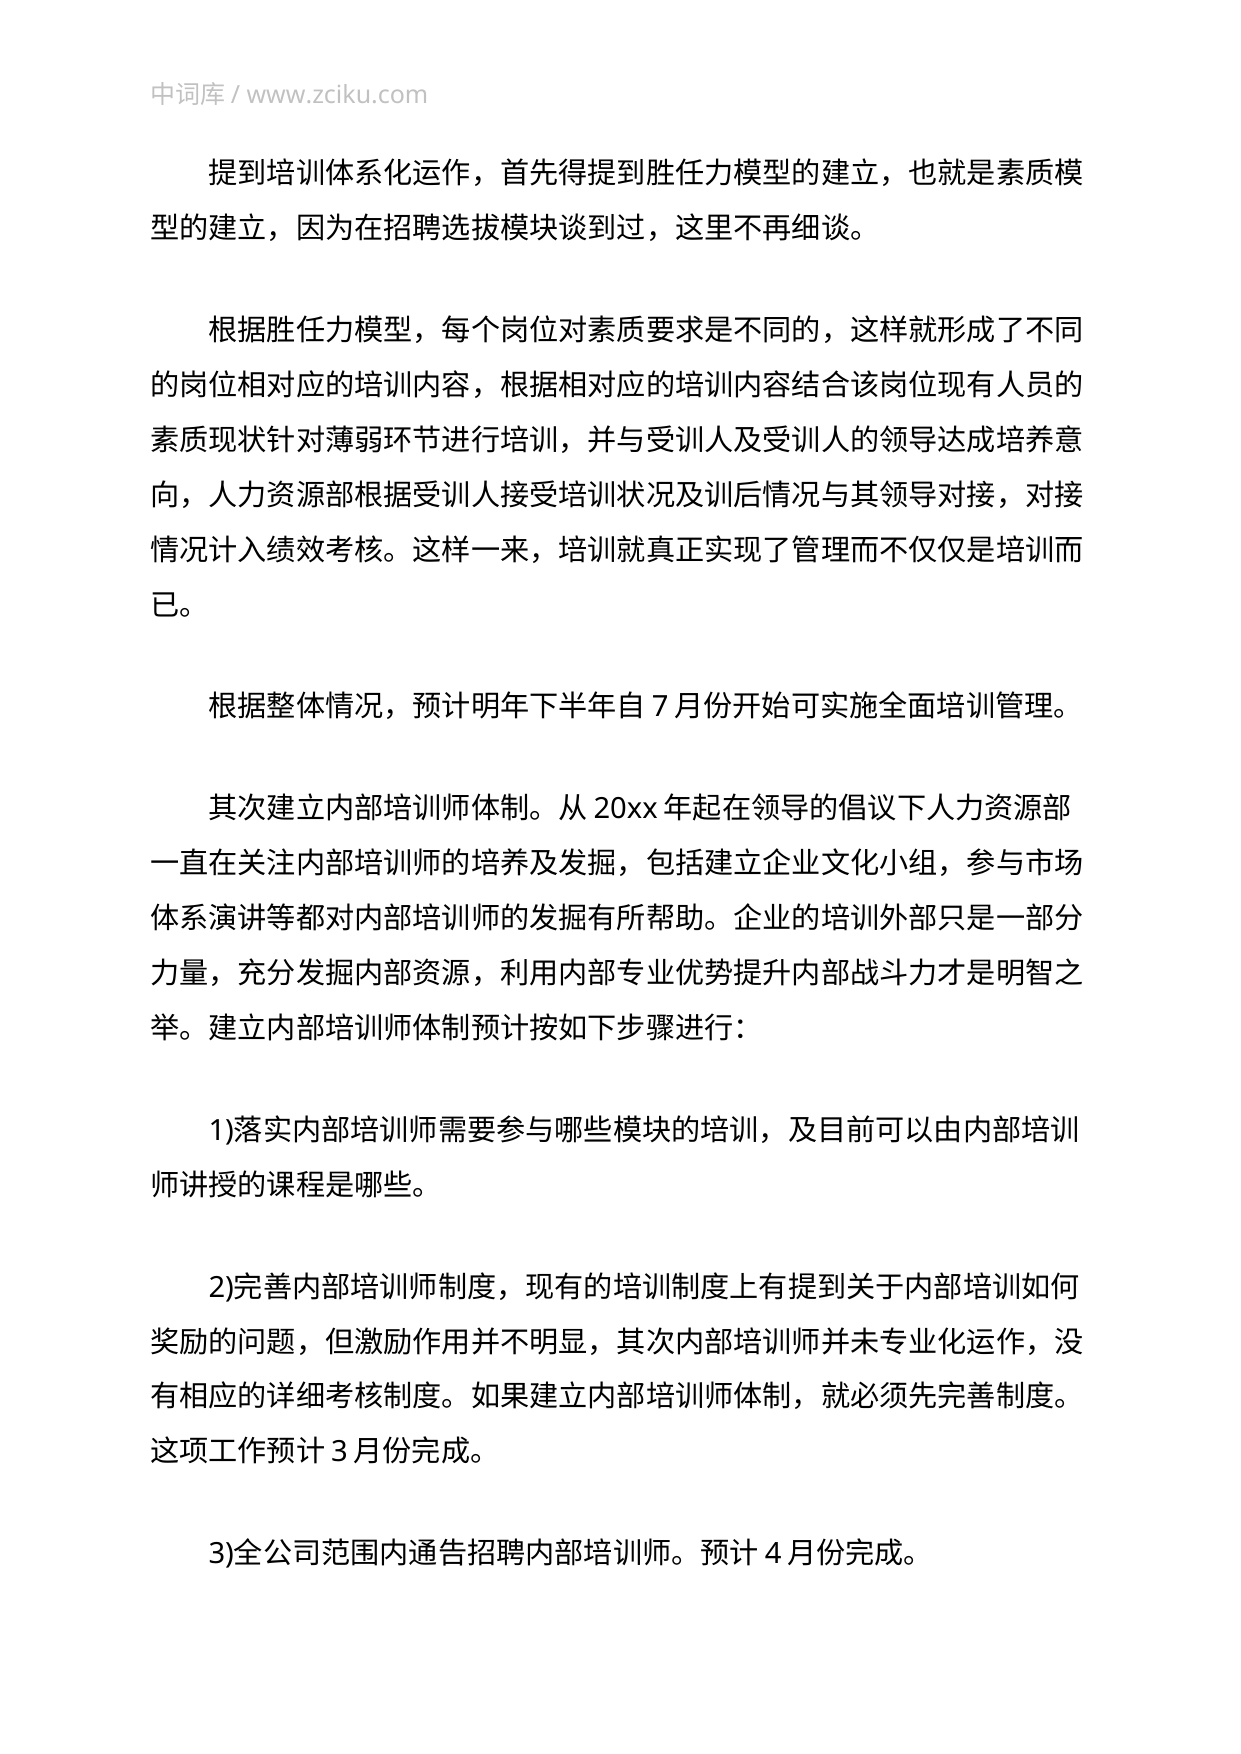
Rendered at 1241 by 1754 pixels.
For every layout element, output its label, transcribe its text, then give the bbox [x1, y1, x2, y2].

text 3)全公司范围内通告招聘内部培训师。预计4月份完成。 [150, 1530, 1090, 1572]
text 其次建立内部培训师体制。从20xx年起在领导的倡议下人力资源部一直在关注内部培训师的培养及发掘，包括建立企业文化小组，参与市场体系演讲等都对内部培训师的发掘有所帮助。企业的培训外部只是一部分力量，充分发掘内部资源，利用内部专业优势提升内部战斗力才是明智之举。建立内部培训师体制预计按如下步骤进行： [150, 785, 1090, 1047]
text 根据整体情况，预计明年下半年自7月份开始可实施全面培训管理。 [150, 683, 1090, 725]
text 根据胜任力模型，每个岗位对素质要求是不同的，这样就形成了不同的岗位相对应的培训内容，根据相对应的培训内容结合该岗位现有人员的素质现状针对薄弱环节进行培训，并与受训人及受训人的领导达成培养意向，人力资源部根据受训人接受培训状况及训后情况与其领导对接，对接情况计入绩效考核。这样一来，培训就真正实现了管理而不仅仅是培训而已。 [150, 307, 1090, 623]
text 提到培训体系化运作，首先得提到胜任力模型的建立，也就是素质模型的建立，因为在招聘选拔模块谈到过，这里不再细谈。 [150, 150, 1090, 247]
text 1)落实内部培训师需要参与哪些模块的培训，及目前可以由内部培训师讲授的课程是哪些。 [150, 1106, 1090, 1204]
text 2)完善内部培训师制度，现有的培训制度上有提到关于内部培训如何奖励的问题，但激励作用并不明显，其次内部培训师并未专业化运作，没有相应的详细考核制度。如果建立内部培训师体制，就必须先完善制度。这项工作预计3月份完成。 [150, 1263, 1090, 1470]
